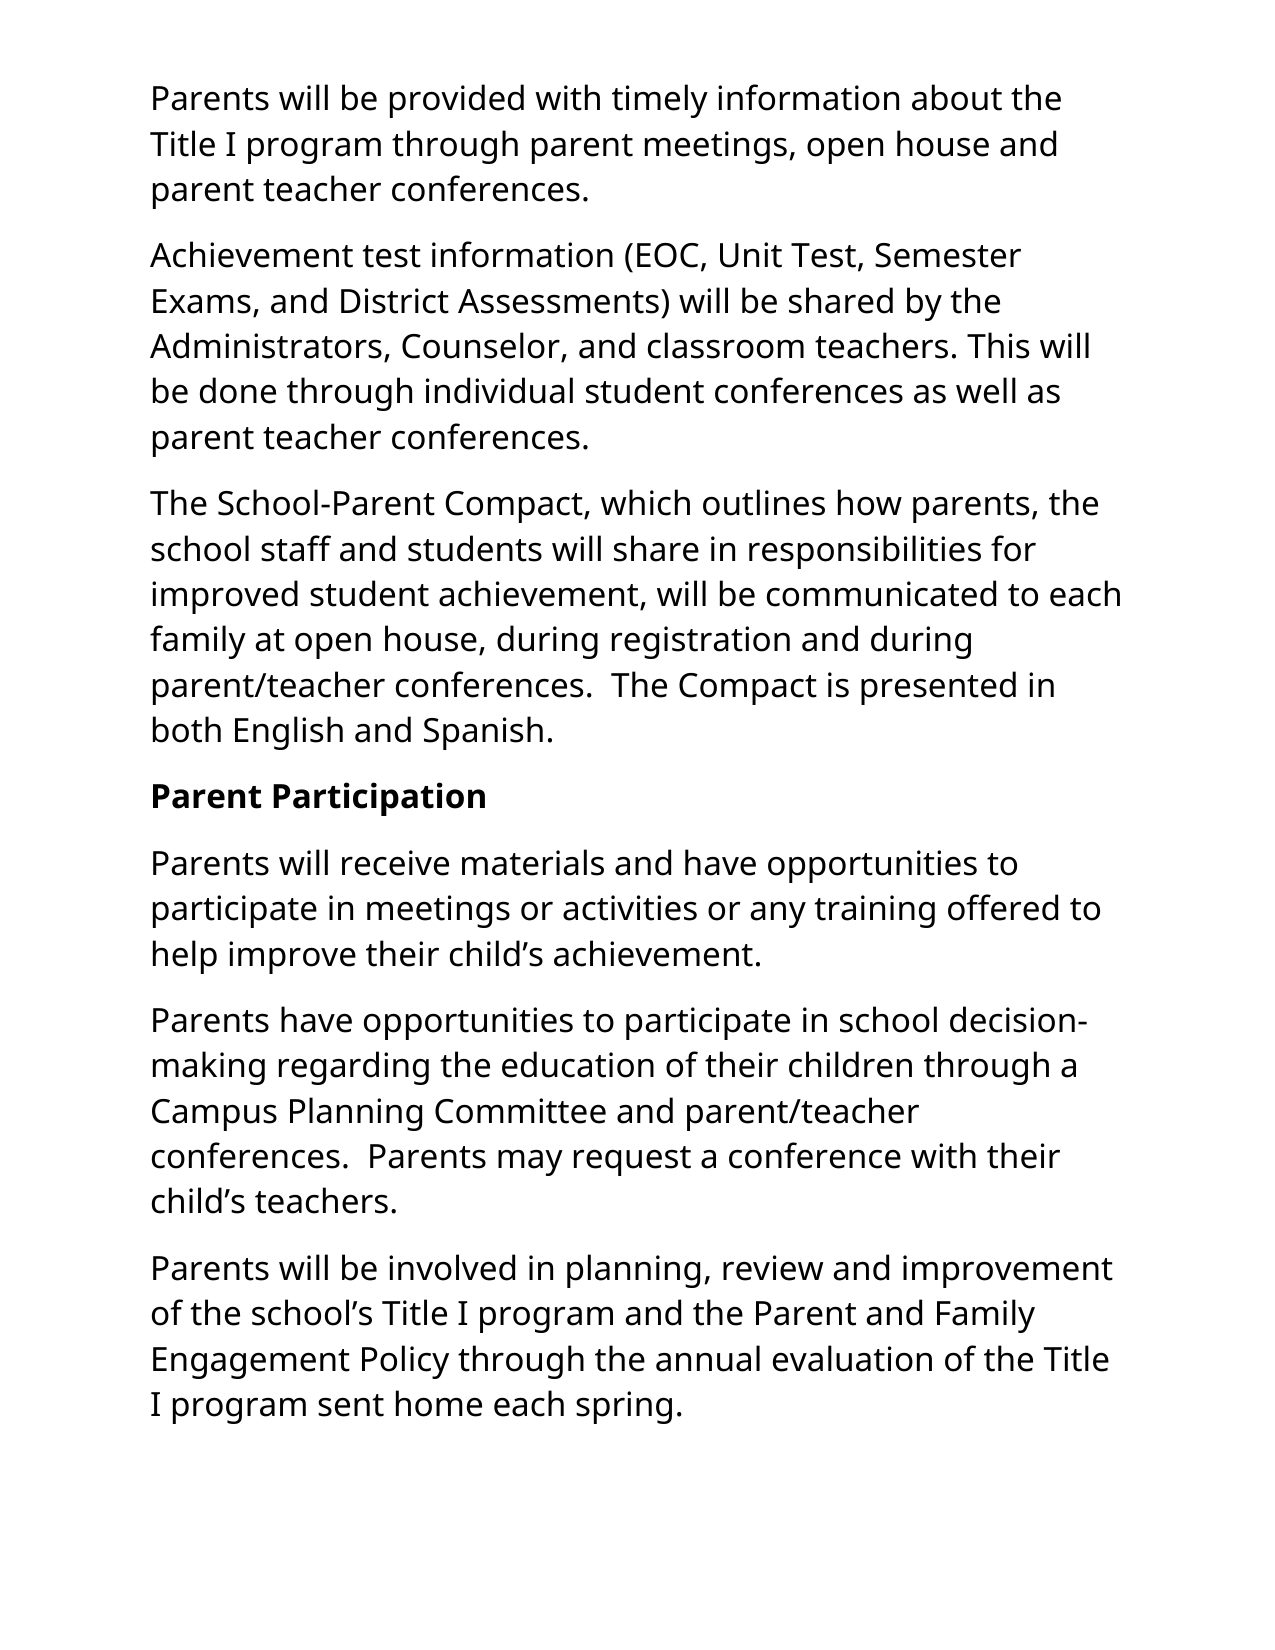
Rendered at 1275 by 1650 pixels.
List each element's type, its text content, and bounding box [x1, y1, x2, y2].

text Parents will be involved in planning, review and improvement of the school’s Title I program and the Parent and Family Engagement Policy through the annual evaluation of the Title I program sent home each spring. [150, 1244, 1125, 1426]
text Parents will receive materials and have opportunities to participate in meetings or activities or any training offered to help improve their child’s achievement. [150, 839, 1125, 976]
text Parents will be provided with timely information about the Title I program through parent meetings, open house and parent teacher conferences. [150, 75, 1125, 211]
text Achievement test information (EOC, Unit Test, Semester Exams, and District Assessments) will be shared by the Administrators, Counselor, and classroom teachers. This will be done through individual student conferences as well as parent teacher conferences. [150, 232, 1125, 459]
text The School-Parent Compact, which outlines how parents, the school staff and students will share in responsibilities for improved student achievement, will be communicated to each family at open house, during registration and during parent/teacher conferences. The Compact is presented in both English and Spanish. [150, 480, 1125, 752]
text Parents have opportunities to participate in school decision-making regarding the education of their children through a Campus Planning Committee and parent/teacher conferences. Parents may request a conference with their child’s teachers. [150, 997, 1125, 1224]
text Parent Participation [150, 773, 1125, 819]
